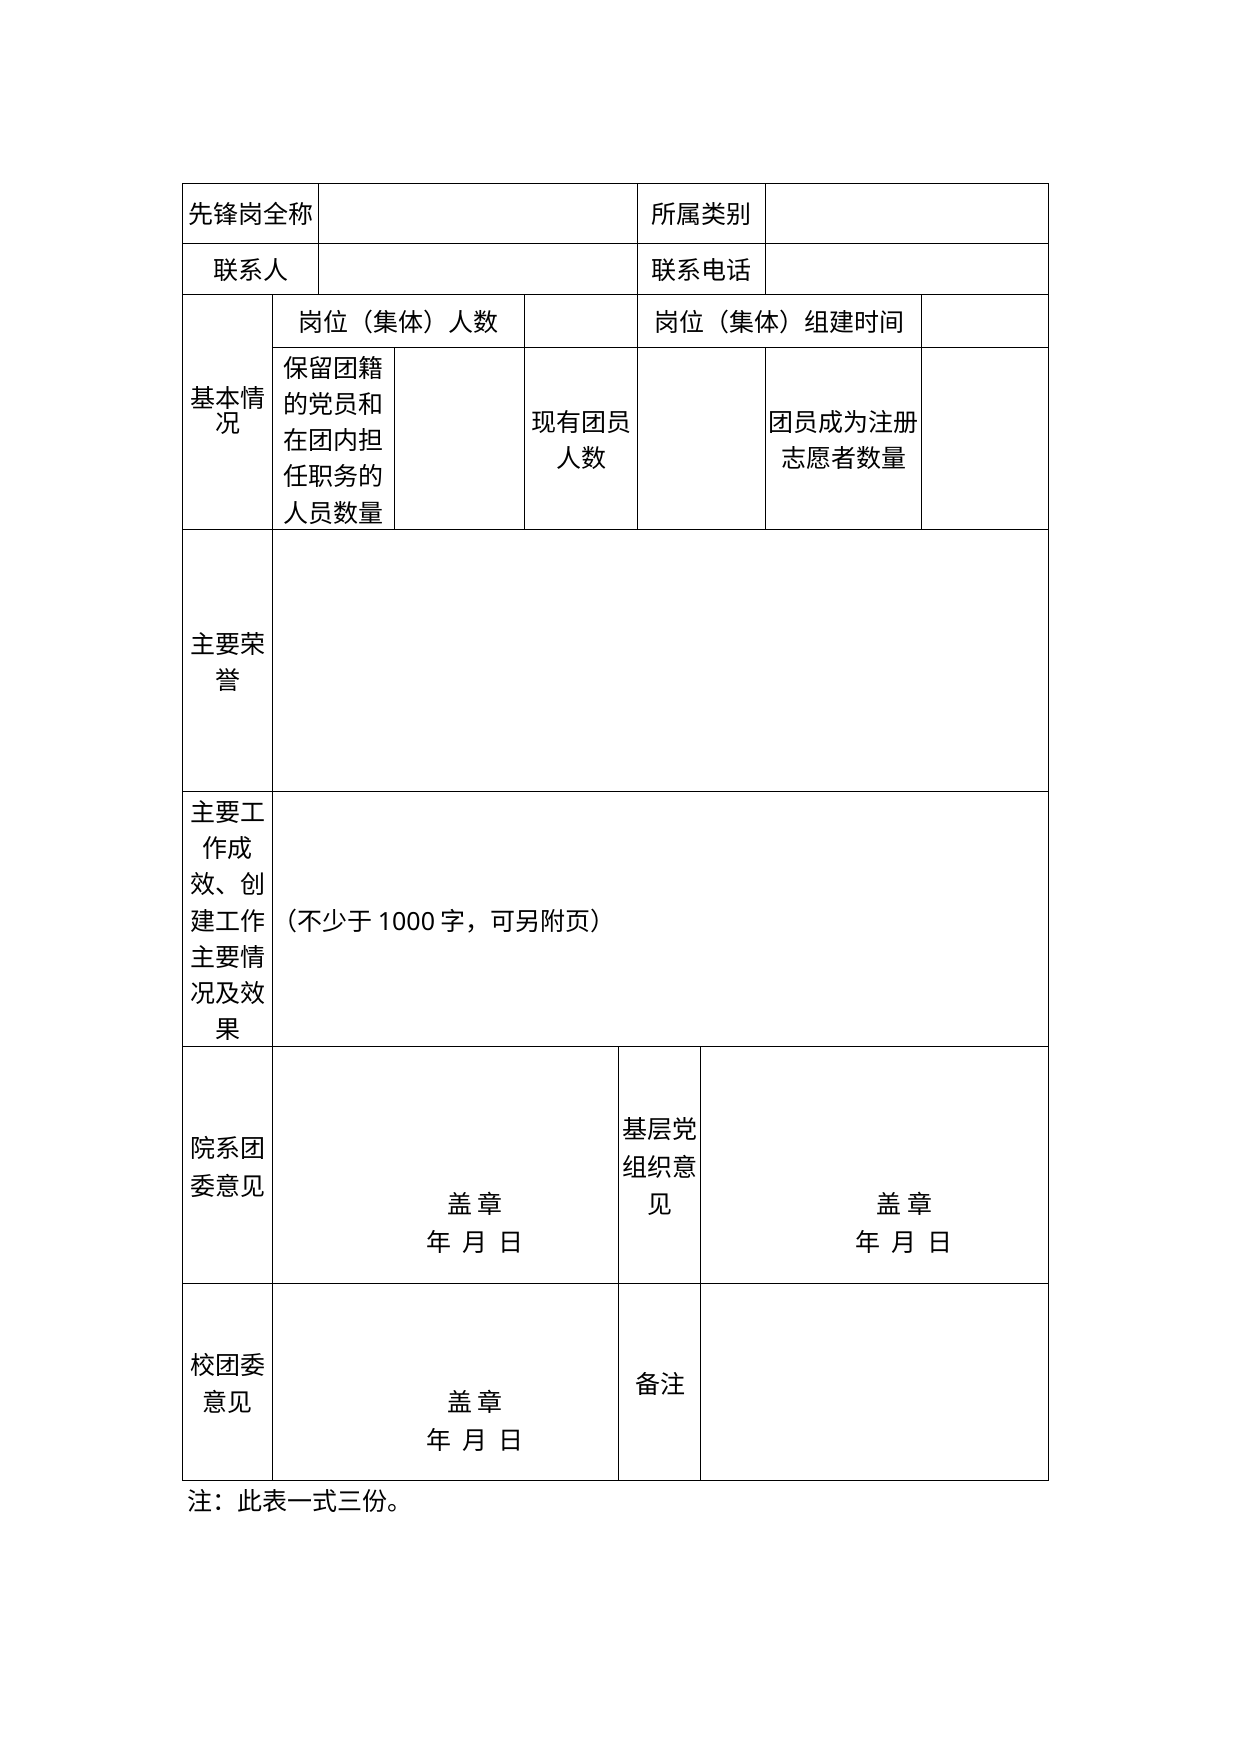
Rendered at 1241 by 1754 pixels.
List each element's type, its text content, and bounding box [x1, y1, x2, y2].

table_cell 岗位（集体）人数 [273, 295, 524, 347]
table_cell [922, 348, 1048, 529]
table_cell 盖 章 年 月 日 [701, 1047, 1048, 1283]
text 注：此表一式三份。 [187, 162, 1053, 1518]
table_cell 基本情况 [183, 295, 272, 529]
table_cell 岗位（集体）组建时间 [638, 295, 921, 347]
table_cell [701, 1284, 1048, 1480]
table_cell 盖 章 年 月 日 [273, 1284, 618, 1480]
table_header [766, 184, 1048, 243]
table_cell （不少于1000字，可另附页） [273, 792, 1048, 1046]
table_cell 基层党组织意见 [619, 1047, 700, 1283]
table_cell 盖 章 年 月 日 [273, 1047, 618, 1283]
table_cell [319, 244, 637, 294]
table_header 先锋岗全称 [183, 184, 318, 243]
table_cell 院系团委意见 [183, 1047, 272, 1283]
table_cell 主要荣誉 [183, 530, 272, 791]
table_cell 主要工作成效、创建工作主要情况及效果 [183, 792, 272, 1046]
table_cell 备注 [619, 1284, 700, 1480]
table_cell [395, 348, 524, 529]
table_header 所属类别 [638, 184, 765, 243]
table_cell 校团委意见 [183, 1284, 272, 1480]
table_cell [273, 530, 1048, 791]
table_cell 团员成为注册志愿者数量 [766, 348, 921, 529]
table_cell 现有团员人数 [525, 348, 637, 529]
table_cell 保留团籍的党员和在团内担任职务的人员数量 [273, 348, 394, 529]
table_cell [922, 295, 1048, 347]
table_cell [766, 244, 1048, 294]
table_cell [525, 295, 637, 347]
table_header [319, 184, 637, 243]
table_cell 联系电话 [638, 244, 765, 294]
table_cell [638, 348, 765, 529]
table_cell 联系人 [183, 244, 318, 294]
